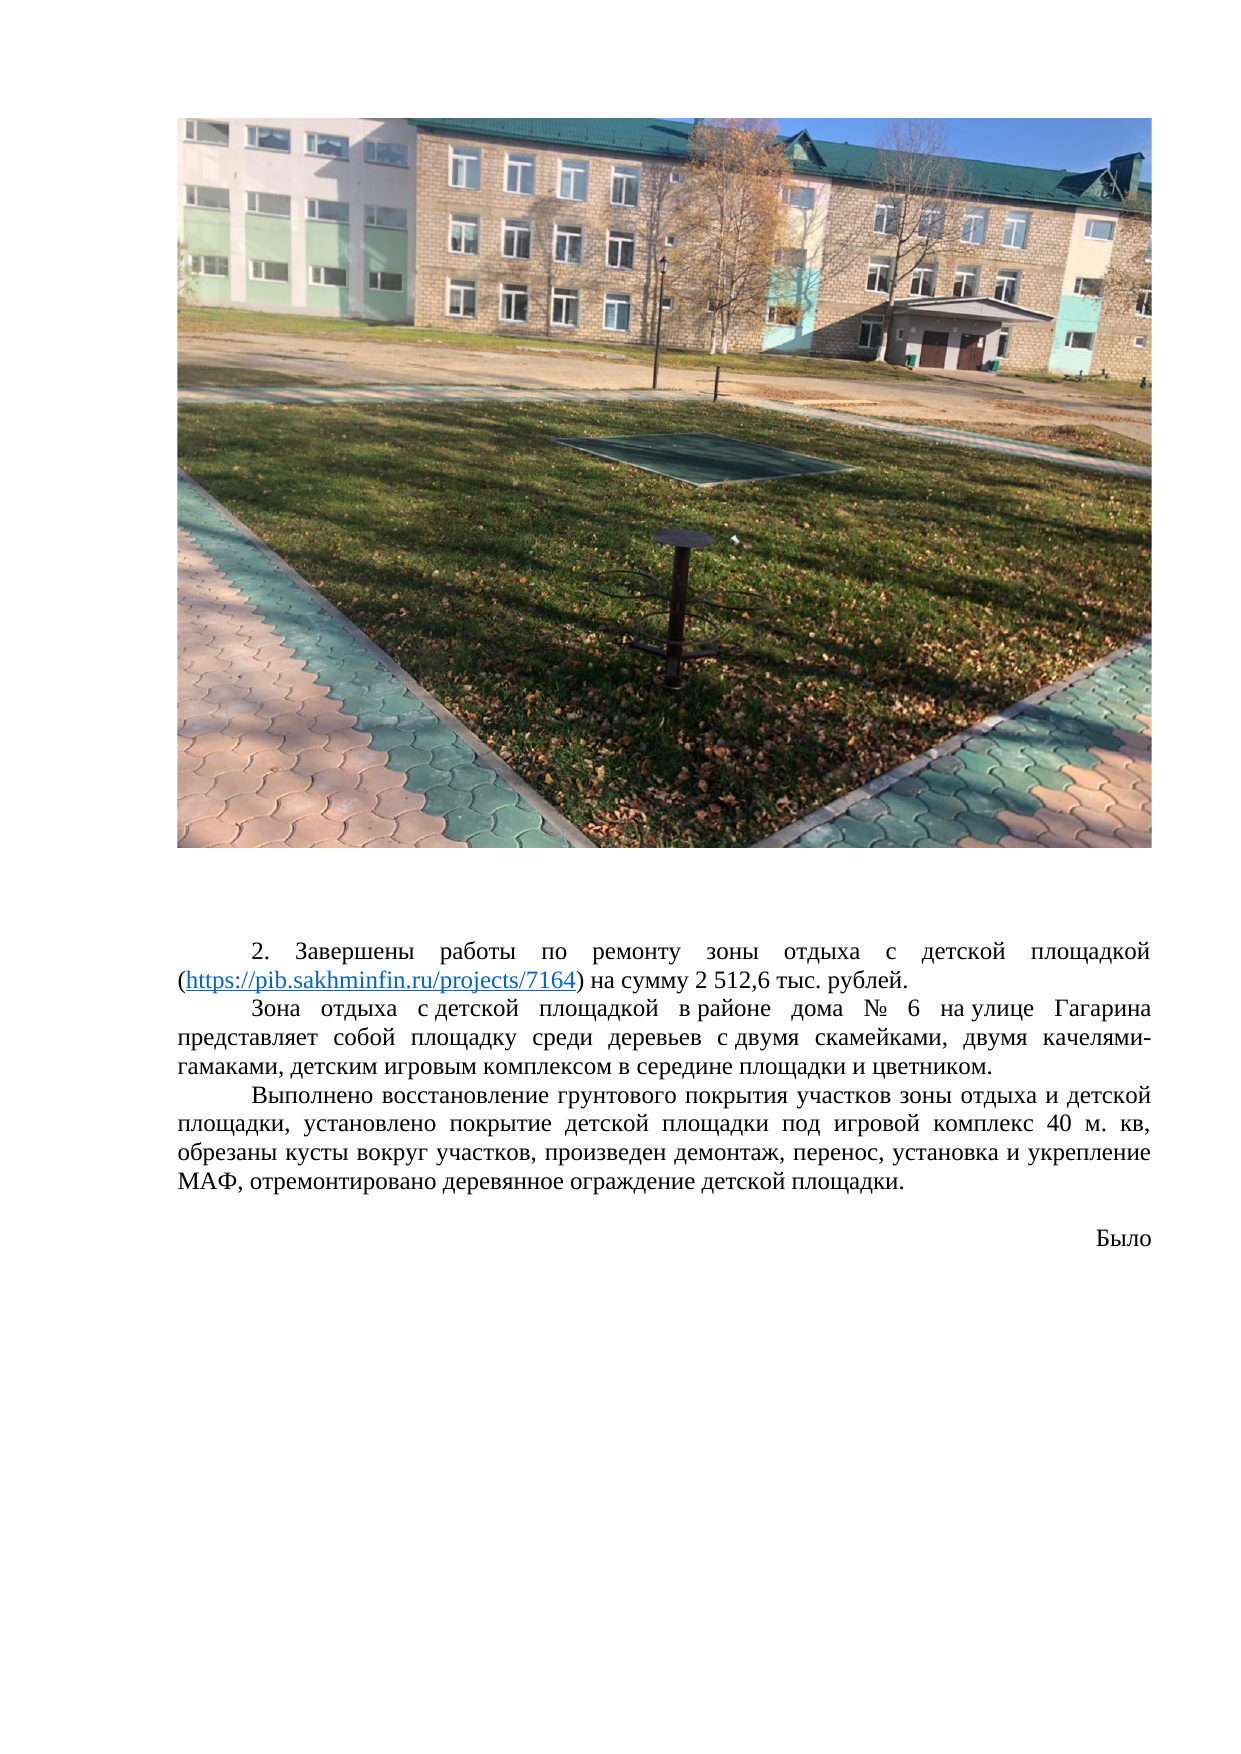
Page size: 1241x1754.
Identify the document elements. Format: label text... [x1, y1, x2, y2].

picture [177, 118, 1152, 848]
text Было [177, 1223, 1152, 1252]
text 2. Завершены работы по ремонту зоны отдыха с детской площадкой (https://pib.sakhminfin.ru/projects/7164) на сумму 2 512,6 тыс. рублей. [177, 936, 1152, 993]
text Зона отдыха с детской площадкой в районе дома № 6 на улице Гагарина представляет собой площадку среди деревьев с двумя скамейками, двумя качелями-гамаками, детским игровым комплексом в середине площадки и цветником. [177, 993, 1152, 1080]
text Выполнено восстановление грунтового покрытия участков зоны отдыха и детской площадки, установлено покрытие детской площадки под игровой комплекс 40 м. кв, обрезаны кусты вокруг участков, произведен демонтаж, перенос, установка и укрепление МАФ, отремонтировано деревянное ограждение детской площадки. [177, 1080, 1152, 1195]
